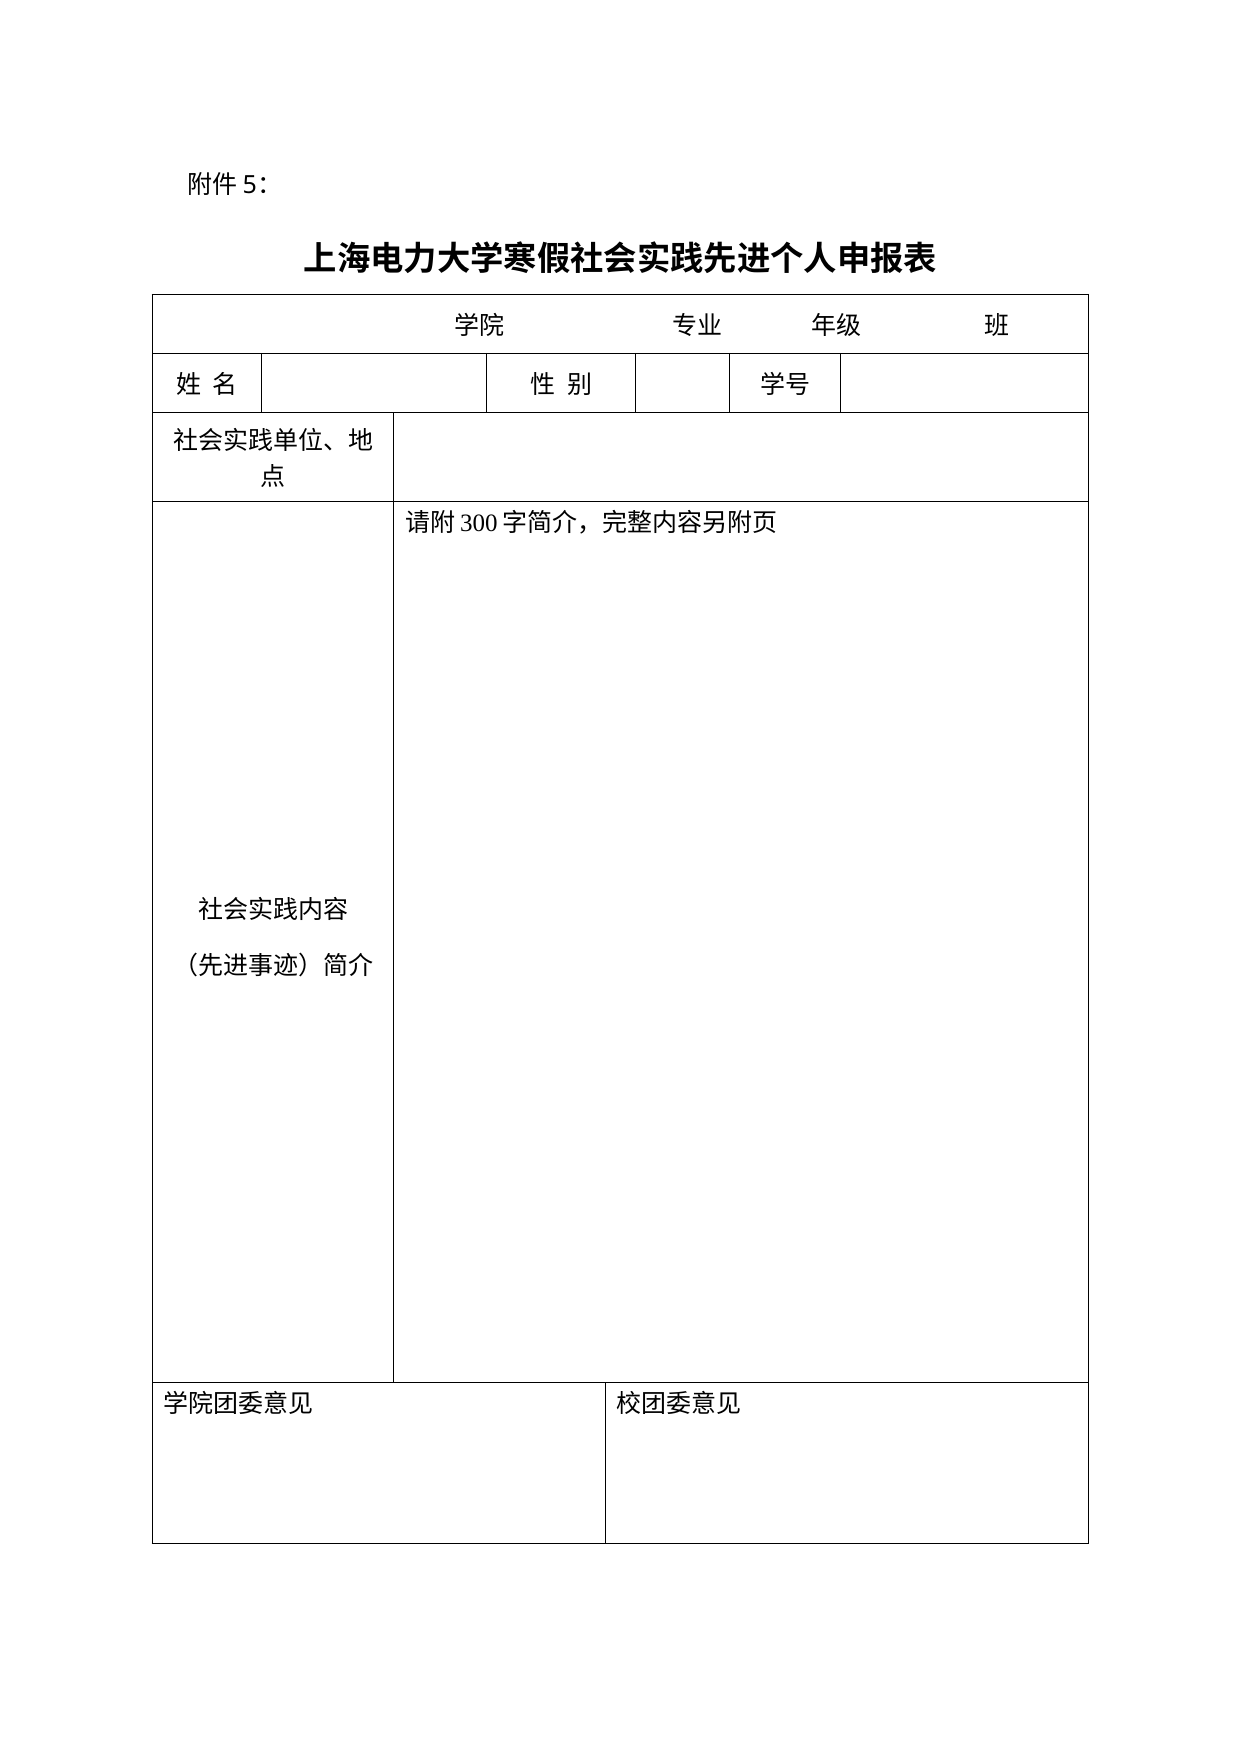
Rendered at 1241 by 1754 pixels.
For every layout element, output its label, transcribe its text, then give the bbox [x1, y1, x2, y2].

table_cell [262, 354, 486, 412]
table_header 学院 专业 年级 班 [153, 295, 1088, 353]
table_cell [841, 354, 1088, 412]
text 附件5： [187, 164, 1053, 201]
text 上海电力大学寒假社会实践先进个人申报表 [187, 219, 1053, 294]
table_cell 性 别 [487, 354, 635, 412]
table_cell 请附300字简介，完整内容另附页 [394, 502, 1088, 1382]
table_cell 校团委意见 （章） 年 月 日 [606, 1383, 1088, 1543]
table_cell 学号 [730, 354, 840, 412]
table_cell [636, 354, 729, 412]
table_cell 姓 名 [153, 354, 261, 412]
table_cell 社会实践内容 （先进事迹）简介 [153, 502, 393, 1382]
table_cell 社会实践单位、地点 [153, 413, 393, 501]
table_cell [394, 413, 1088, 501]
table_cell 学院团委意见 （章） 年 月 日 [153, 1383, 605, 1543]
